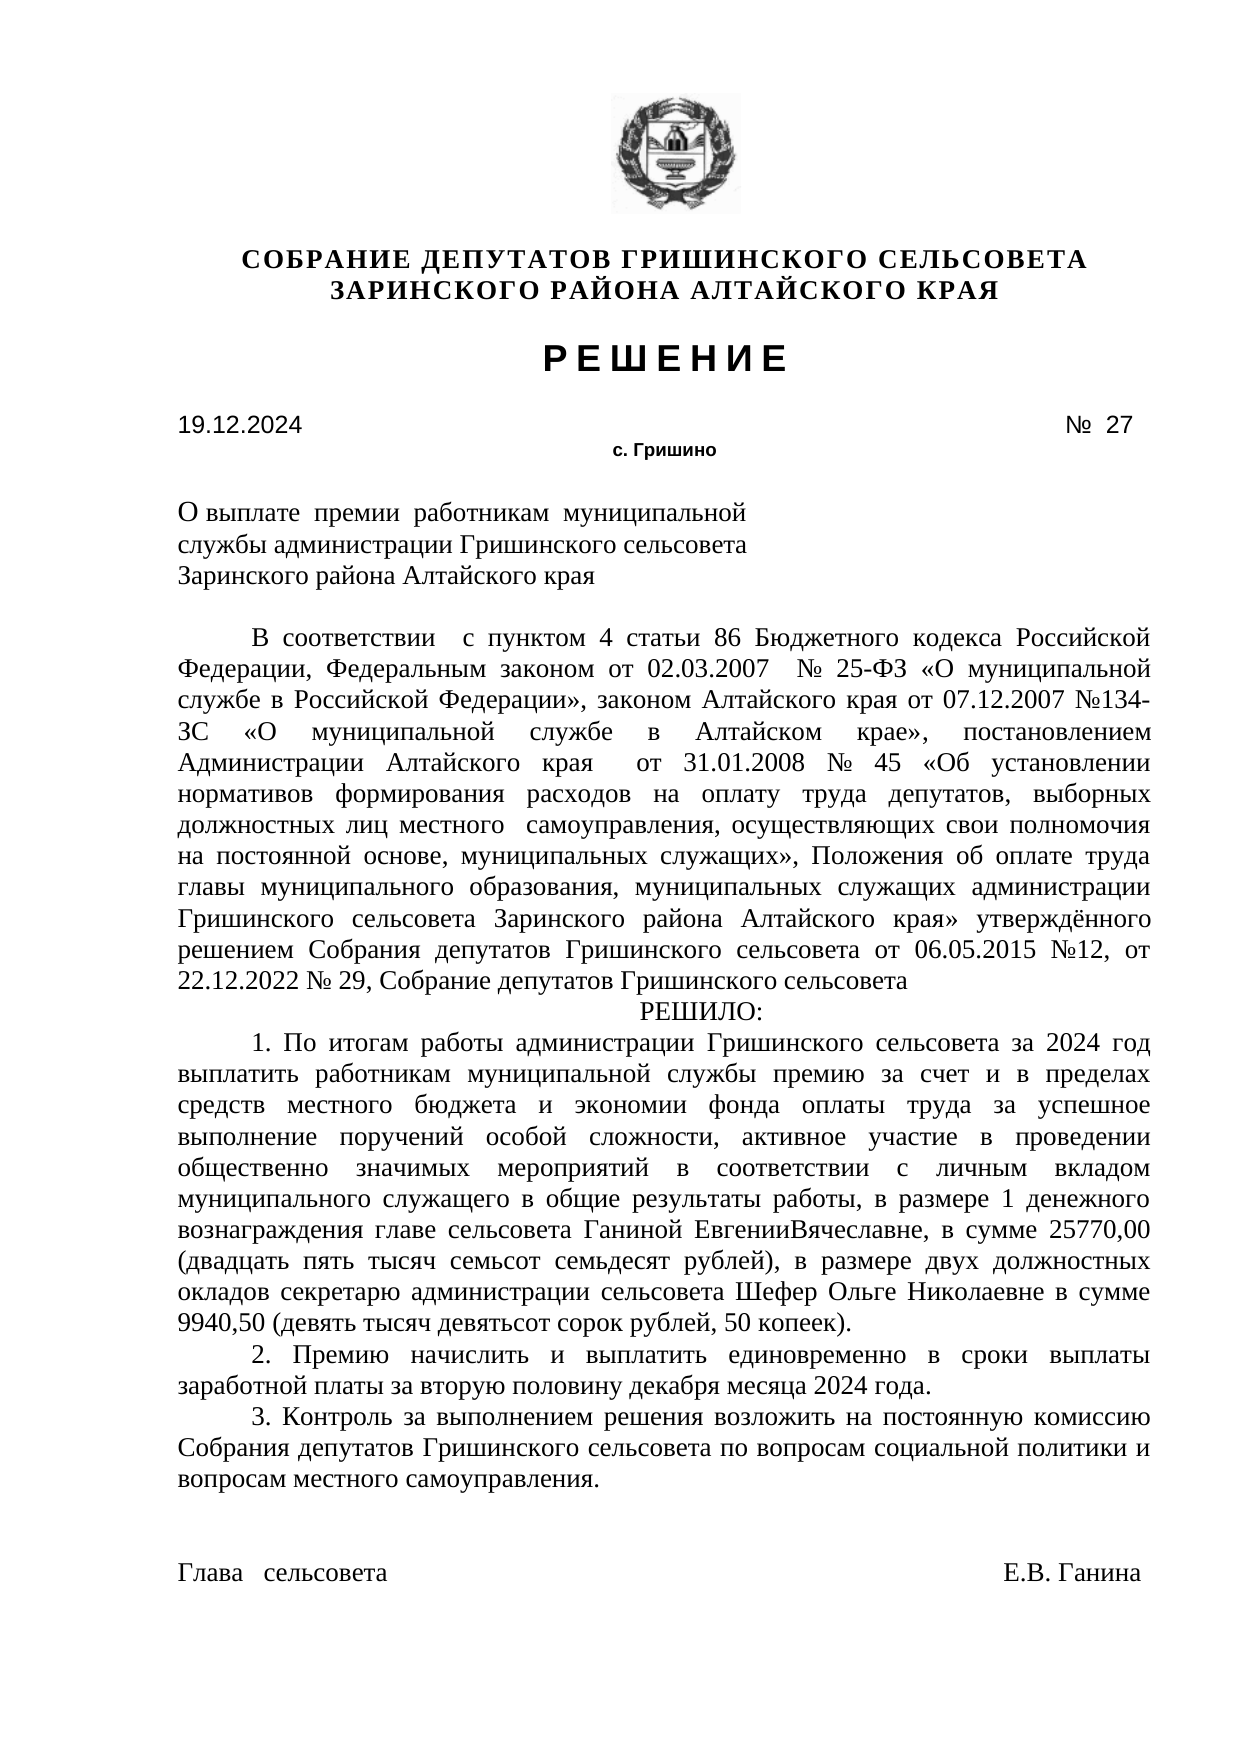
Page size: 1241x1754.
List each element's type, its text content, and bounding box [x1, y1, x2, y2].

text службы администрации Гришинского сельсовета [177, 528, 1152, 559]
text О выплате премии работникам муниципальной [177, 494, 1152, 528]
text решение [177, 336, 1152, 379]
text Глава сельсовета Е.В. Ганина [177, 1556, 1152, 1587]
text В соответствии с пунктом 4 статьи 86 Бюджетного кодекса Российской Федерации, Федеральным законом от 02.03.2007 № 25-ФЗ «О муниципальной службе в Российской Федерации», законом Алтайского края от 07.12.2007 №134-ЗС «О муниципальной службе в Алтайском крае», постановлением Администрации Алтайского края от 31.01.2008 № 45 «Об установлении нормативов формирования расходов на оплату труда депутатов, выборных должностных лиц местного самоуправления, осуществляющих свои полномочия на постоянной основе, муниципальных служащих», Положения об оплате труда главы муниципального образования, муниципальных служащих администрации Гришинского сельсовета Заринского района Алтайского края» утверждённого решением Собрания депутатов Гришинского сельсовета от 06.05.2015 №12, от 22.12.2022 № 29, Собрание депутатов Гришинского сельсовета [177, 621, 1152, 995]
text Собрание депутатов Гришинского сельсовета [177, 243, 1152, 274]
text 3. Контроль за выполнением решения возложить на постоянную комиссию Собрания депутатов Гришинского сельсовета по вопросам социальной политики и вопросам местного самоуправления. [177, 1400, 1152, 1493]
text Заринского района Алтайского края [177, 559, 1152, 590]
text 2. Премию начислить и выплатить единовременно в сроки выплаты заработной платы за вторую половину декабря месяца 2024 года. [177, 1338, 1152, 1400]
text с. Гришино [177, 439, 1152, 461]
text 19.12.2024 № 27 [177, 411, 1152, 439]
text Заринского района Алтайского края [177, 274, 1152, 305]
text РЕШИЛО: [177, 995, 1152, 1026]
text 1. По итогам работы администрации Гришинского сельсовета за 2024 год выплатить работникам муниципальной службы премию за счет и в пределах средств местного бюджета и экономии фонда оплаты труда за успешное выполнение поручений особой сложности, активное участие в проведении общественно значимых мероприятий в соответствии с личным вкладом муниципального служащего в общие результаты работы, в размере 1 денежного вознаграждения главе сельсовета Ганиной ЕвгенииВячеславне, в сумме 25770,00 (двадцать пять тысяч семьсот семьдесят рублей), в размере двух должностных окладов секретарю администрации сельсовета Шефер Ольге Николаевне в сумме 9940,50 (девять тысяч девятьсот сорок рублей, 50 копеек). [177, 1026, 1152, 1338]
